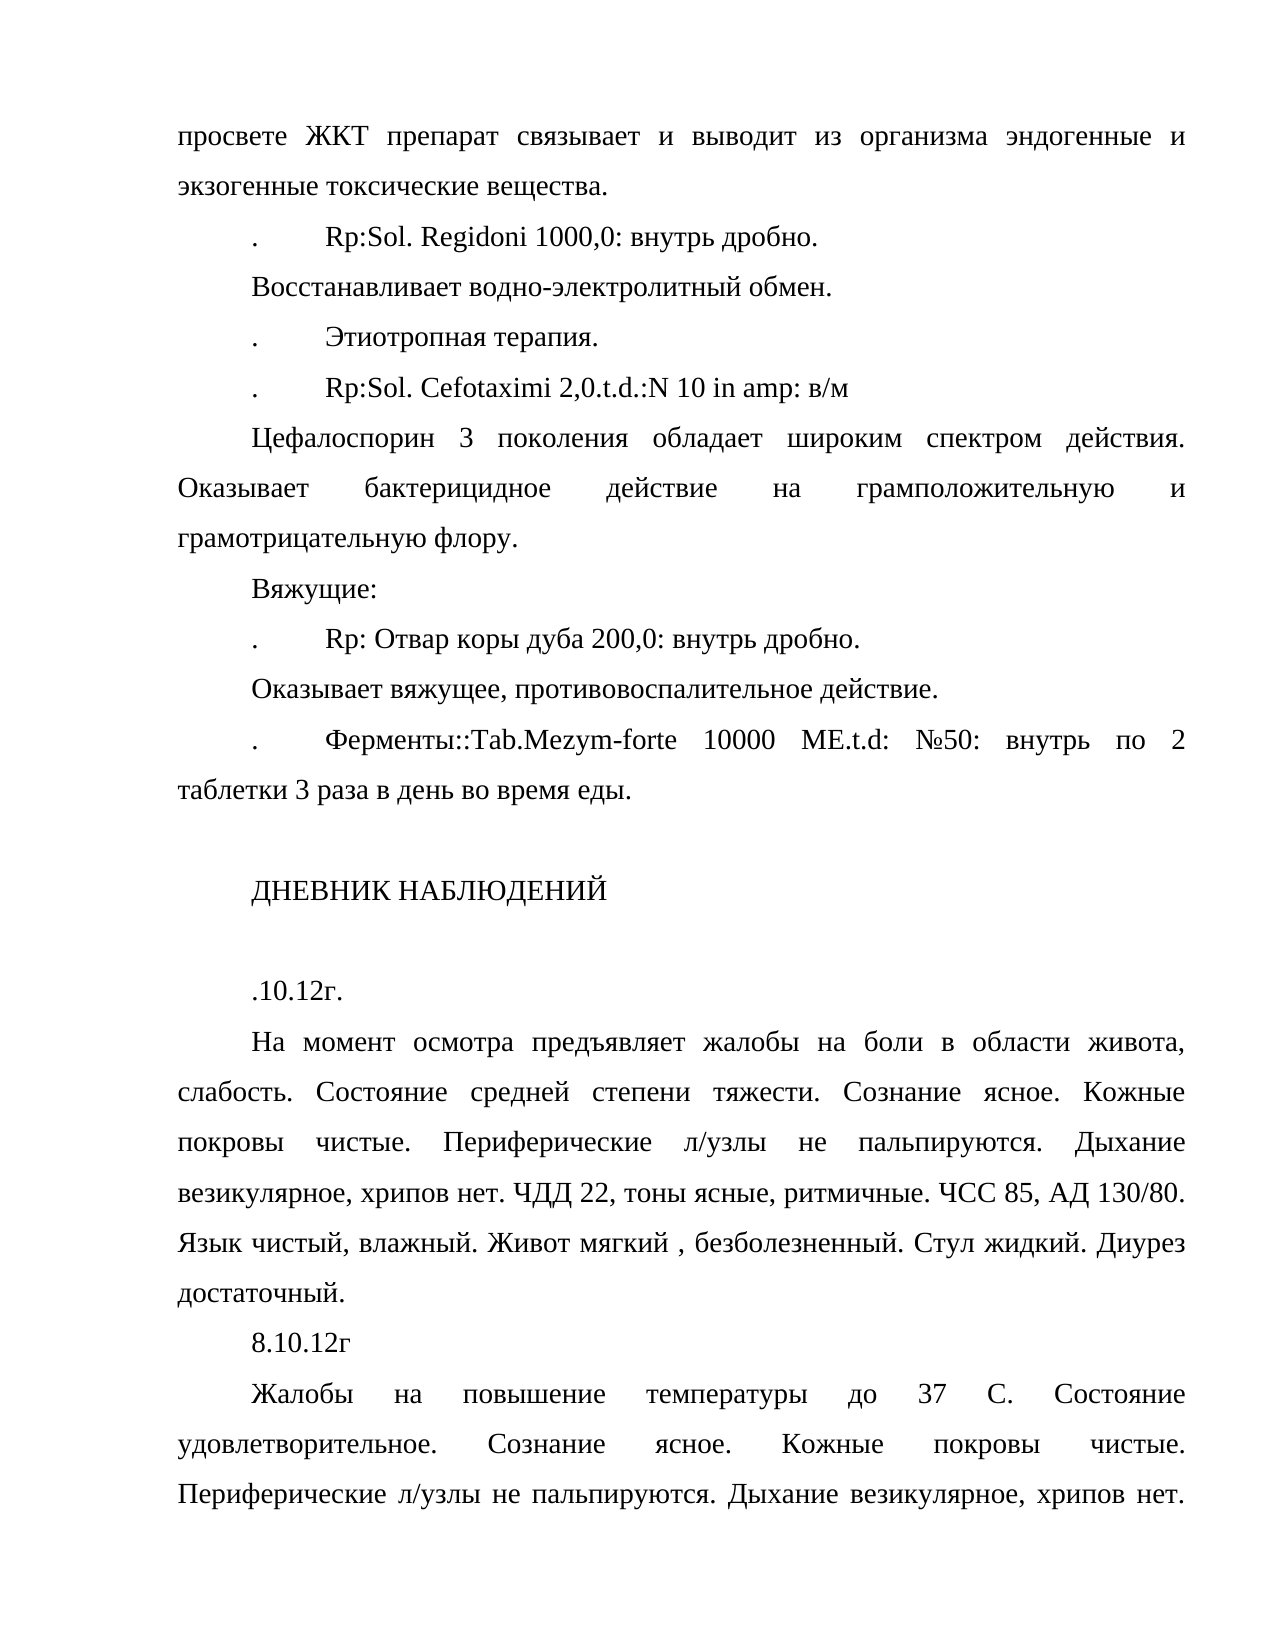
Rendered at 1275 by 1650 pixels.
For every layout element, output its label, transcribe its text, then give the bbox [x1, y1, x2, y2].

text Цефалоспорин 3 поколения обладает широким спектром действия. Оказывает бактерицидное действие на грамположительную и грамотрицательную флору. [177, 420, 1186, 554]
text . Rp: Отвар коры дуба 200,0: внутрь дробно. [177, 621, 1186, 655]
text Оказывает вяжущее, противовоспалительное действие. [177, 672, 1186, 705]
text . Этиотропная терапия. [177, 319, 1186, 353]
text На момент осмотра предъявляет жалобы на боли в области живота, слабость. Состояние средней степени тяжести. Сознание ясное. Кожные покровы чистые. Периферические л/узлы не пальпируются. Дыхание везикулярное, хрипов нет. ЧДД 22, тоны ясные, ритмичные. ЧСС 85, АД 130/80. Язык чистый, влажный. Живот мягкий , безболезненный. Стул жидкий. Диурез достаточный. [177, 1024, 1186, 1309]
text . Ферменты::Tab.Mezym-forte 10000 ME.t.d: №50: внутрь по 2 таблетки 3 раза в день во время еды. [177, 722, 1186, 806]
text . Rp:Sol. Regidoni 1000,0: внутрь дробно. [177, 219, 1186, 252]
text Вяжущие: [177, 571, 1186, 604]
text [177, 118, 1186, 202]
text ДНЕВНИК НАБЛЮДЕНИЙ [177, 873, 1186, 906]
text . Rp:Sol. Cefotaximi 2,0.t.d.:N 10 in amp: в/м [177, 370, 1186, 403]
text Восстанавливает водно-электролитный обмен. [177, 269, 1186, 303]
text 8.10.12г [177, 1326, 1186, 1359]
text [177, 1376, 1186, 1510]
text .10.12г. [177, 973, 1186, 1007]
